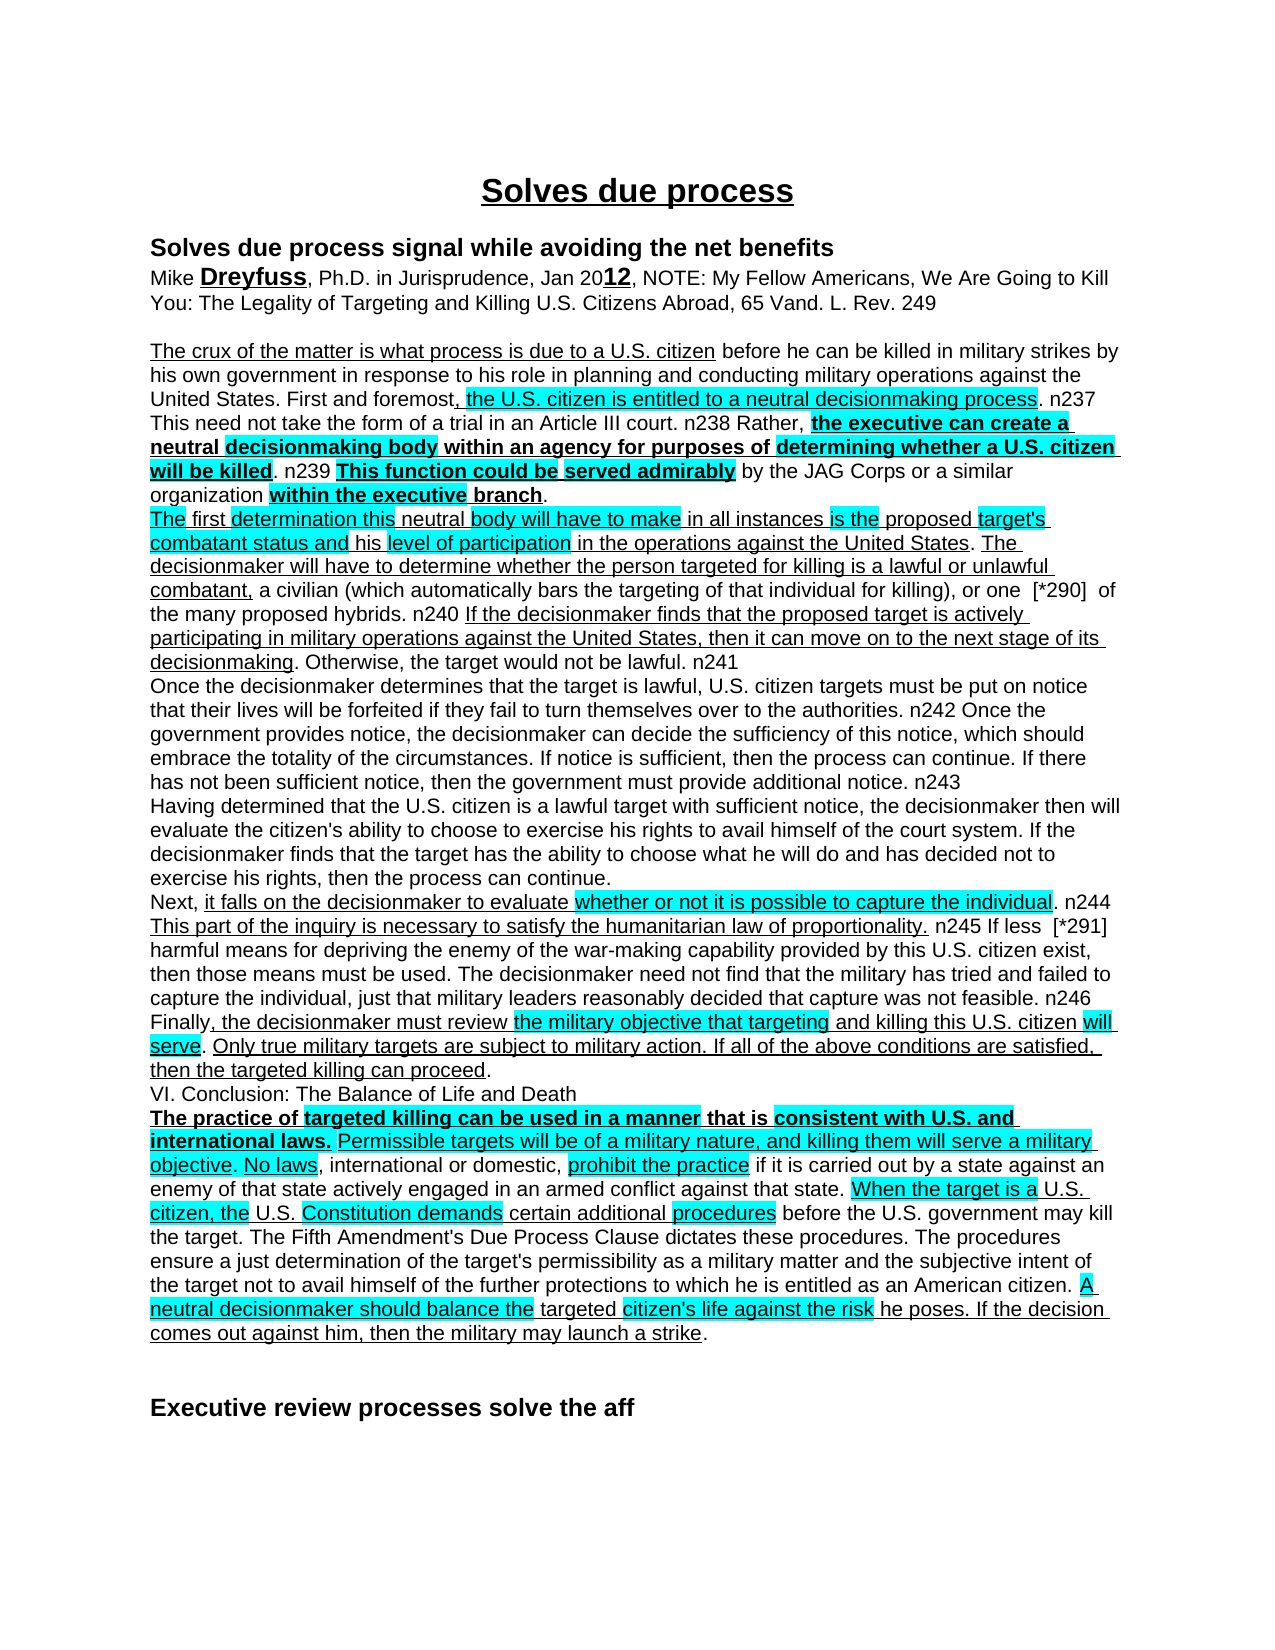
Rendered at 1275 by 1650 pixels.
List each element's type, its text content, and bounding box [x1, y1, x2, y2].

text Executive review processes solve the aff [150, 1393, 1125, 1422]
text Next, it falls on the decisionmaker to evaluate whether or not it is possible to capture the individual. n244 This part of the inquiry is necessary to satisfy the humanitarian law of proportionality. n245 If less [*291] harmful means for depriving the enemy of the war-making capability provided by this U.S. citizen exist, then those means must be used. The decisionmaker need not find that the military has tried and failed to capture the individual, just that military leaders reasonably decided that capture was not feasible. n246 [150, 890, 1125, 1009]
text Once the decisionmaker determines that the target is lawful, U.S. citizen targets must be put on notice that their lives will be forfeited if they fail to turn themselves over to the authorities. n242 Once the government provides notice, the decisionmaker can decide the sufficiency of this notice, which should embrace the totality of the circumstances. If notice is sufficient, then the process can continue. If there has not been sufficient notice, then the government must provide additional notice. n243 [150, 674, 1125, 794]
text The first determination this neutral body will have to make in all instances is the proposed target's combatant status and his level of participation in the operations against the United States. The decisionmaker will have to determine whether the person targeted for killing is a lawful or unlawful combatant, a civilian (which automatically bars the targeting of that individual for killing), or one [*290] of the many proposed hybrids. n240 If the decisionmaker finds that the proposed target is actively participating in military operations against the United States, then it can move on to the next stage of its decisionmaking. Otherwise, the target would not be lawful. n241 [150, 506, 1125, 674]
subtitle Solves due process [150, 171, 1125, 209]
text Finally, the decisionmaker must review the military objective that targeting and killing this U.S. citizen will serve. Only true military targets are subject to military action. If all of the above conditions are satisfied, then the targeted killing can proceed. [150, 1009, 1125, 1081]
text VI. Conclusion: The Balance of Life and Death [150, 1081, 1125, 1105]
text The crux of the matter is what process is due to a U.S. citizen before he can be killed in military strikes by his own government in response to his role in planning and conducting military operations against the United States. First and foremost, the U.S. citizen is entitled to a neutral decisionmaking process. n237 This need not take the form of a trial in an Article III court. n238 Rather, the executive can create a neutral decisionmaking body within an agency for purposes of determining whether a U.S. citizen will be killed. n239 This function could be served admirably by the JAG Corps or a similar organization within the executive branch. [150, 339, 1125, 506]
text The practice of targeted killing can be used in a manner that is consistent with U.S. and international laws. Permissible targets will be of a military nature, and killing them will serve a military objective. No laws, international or domestic, prohibit the practice if it is carried out by a state against an enemy of that state actively engaged in an armed conflict against that state. When the target is a U.S. citizen, the U.S. Constitution demands certain additional procedures before the U.S. government may kill the target. The Fifth Amendment's Due Process Clause dictates these procedures. The procedures ensure a just determination of the target's permissibility as a military matter and the subjective intent of the target not to avail himself of the further protections to which he is entitled as an American citizen. A neutral decisionmaker should balance the targeted citizen's life against the risk he poses. If the decision comes out against him, then the military may launch a strike. [150, 1105, 1125, 1345]
text Mike Dreyfuss, Ph.D. in Jurisprudence, Jan 2012, NOTE: My Fellow Americans, We Are Going to Kill You: The Legality of Targeting and Killing U.S. Citizens Abroad, 65 Vand. L. Rev. 249 [150, 262, 1125, 315]
text Having determined that the U.S. citizen is a lawful target with sufficient notice, the decisionmaker then will evaluate the citizen's ability to choose to exercise his rights to avail himself of the court system. If the decisionmaker finds that the target has the ability to choose what he will do and has decided not to exercise his rights, then the process can continue. [150, 794, 1125, 890]
text Solves due process signal while avoiding the net benefits [150, 233, 1125, 262]
